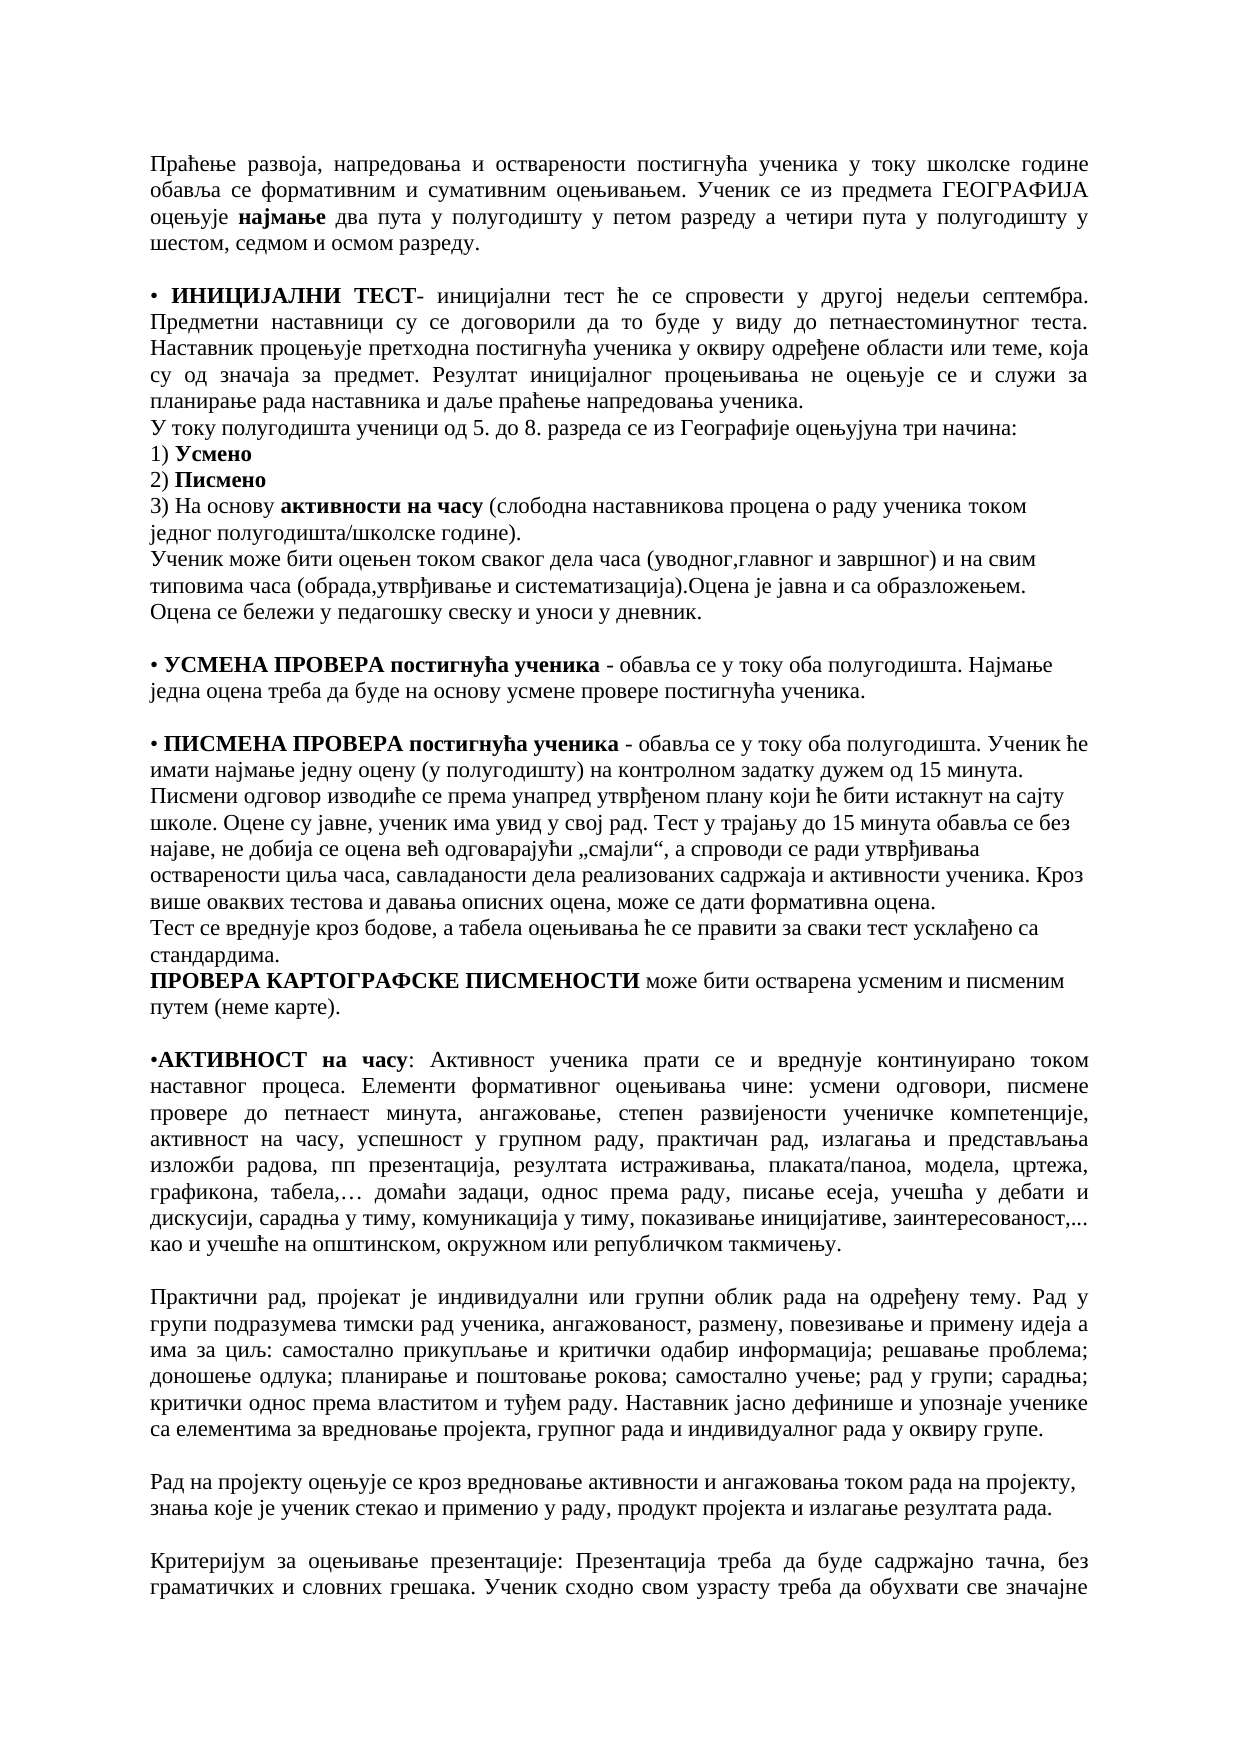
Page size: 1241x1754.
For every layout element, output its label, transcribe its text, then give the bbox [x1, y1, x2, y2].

text Ученик може бити оцењен током сваког дела часа (уводног,главног и завршног) и на свим типовима часа (обрада,утврђивање и систематизација).Оцена је јавна и са образложењем. Оцена се бележи у педагошку свеску и уноси у дневник. [150, 545, 1090, 624]
text • УСМЕНА ПРОВЕРА постигнућа ученика - обавља се у току оба полугодишта. Најмање једна оцена треба да буде на основу усмене провере постигнућа ученика. [150, 651, 1090, 703]
text У току полугодишта ученици од 5. до 8. разреда се из Географије оцењујуна три начина: [150, 413, 1090, 440]
text •АКТИВНОСТ на часу: Активност ученика прати се и вреднује континуирано током наставног процеса. Елементи формативног оцењивања чине: усмени одговори, писмене провере до петнаест минута, ангажовање, степен развијености ученичке компетенције, активност на часу, успешност у групном раду, практичан рад, излагања и представљања изложби радова, пп презентација, резултата истраживања, плаката/паноа, модела, цртежа, графикона, табела,… домаћи задаци, однос према раду, писање есеја, учешћа у дебати и дискусији, сарадња у тиму, комуникација у тиму, показивање иницијативе, заинтересованост,... као и учешће на општинском, окружном или републичком такмичењу. [150, 1046, 1090, 1257]
text • ИНИЦИЈАЛНИ ТЕСТ- иницијални тест ће се спровести у другој недељи септембра. Предметни наставници су се договорили да то буде у виду до петнаестоминутног теста. Наставник процењује претходна постигнућа ученика у оквиру одређене области или теме, која су од значаја за предмет. Резултат иницијалног процењивања не оцењује се и служи за планирање рада наставника и даље праћење напредовања ученика. [150, 282, 1090, 413]
text Тест се вреднује кроз бодове, а табела оцењивања ће се правити за сваки тест усклађено са стандардима. [150, 914, 1090, 967]
text ПРОВЕРА КАРТОГРАФСКЕ ПИСМЕНОСТИ може бити остварена усменим и писменим путем (неме карте). [150, 967, 1090, 1020]
text 2) Писмено [150, 466, 1090, 493]
text 3) На основу активности на часу (слободна наставникова процена о раду ученика током једног полугодишта/школске године). [150, 493, 1090, 545]
text Практични рад, пројекат је индивидуални или групни облик рада на одређену тему. Рад у групи подразумева тимски рад ученика, ангажованост, размену, повезивање и примену идеја а има за циљ: самостално прикупљање и критички одабир информација; решавање проблема; доношење одлука; планирање и поштовање рокова; самостално учење; рад у групи; сарадња; критички однос према властитом и туђем раду. Наставник јасно дефинише и упознаје ученике са елементима за вредновање пројекта, групног рада и индивидуалног рада у оквиру групе. [150, 1283, 1090, 1441]
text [150, 1547, 1090, 1599]
text 1) Усмено [150, 440, 1090, 466]
text • ПИСМЕНА ПРОВЕРА постигнућа ученика - обавља се у току оба полугодишта. Ученик ће имати најмање једну оцену (у полугодишту) на контролном задатку дужем од 15 минута. Писмени одговор изводиће се према унапред утврђеном плану који ће бити истакнут на сајту школе. Оцене су јавне, ученик има увид у свој рад. Тест у трајању до 15 минута обавља се без најаве, не добија се оцена већ одговарајући „смајли“, а спроводи се ради утврђивања остварености циља часа, савладаности дела реализованих садржаја и активности ученика. Кроз више оваквих тестова и давања описних оцена, може се дати формативна оцена. [150, 730, 1090, 914]
text Рад на пројекту оцењује се кроз вредновање активности и ангажовања током рада на пројекту, знања које је ученик стекао и применио у раду, продукт пројекта и излагање резултата рада. [150, 1468, 1090, 1520]
text Праћење развоја, напредовања и остварености постигнућа ученика у току школске године обавља се формативним и сумативним оцењивањем. Ученик се из предмета ГЕОГРАФИЈА оцењује најмање два пута у полугодишту у петом разреду а четири пута у полугодишту у шестом, седмом и осмом разреду. [150, 150, 1090, 255]
